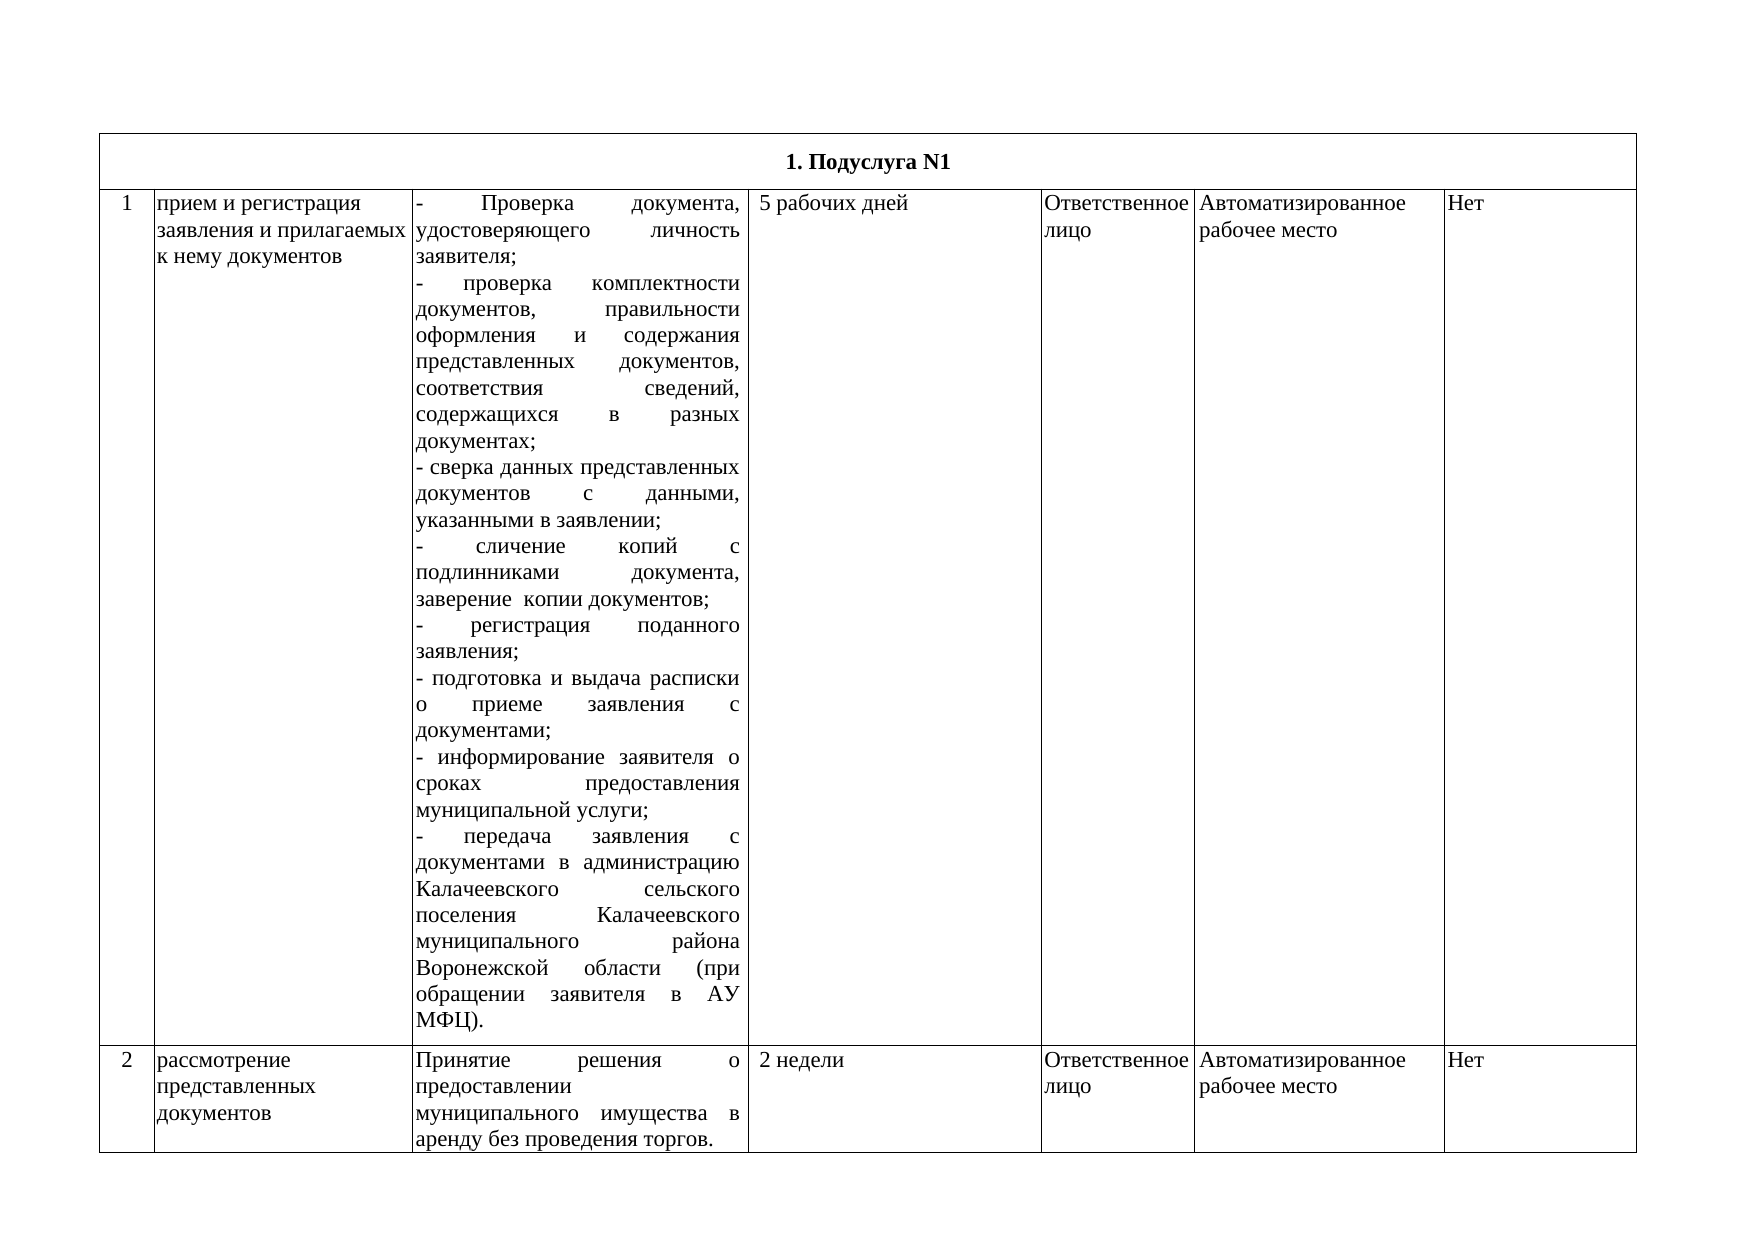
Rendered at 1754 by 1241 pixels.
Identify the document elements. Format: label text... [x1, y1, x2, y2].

table_cell - Проверка документа, удостоверяющего личность заявителя; - проверка комплектности документов, правильности оформления и содержания представленных документов, соответствия сведений, содержащихся в разных документах; - сверка данных представленных документов с данными, указанными в заявлении; - сличение копий с подлинниками документа, заверение копии документов; - регистрация поданного заявления; - подготовка и выдача расписки о приеме заявления с документами; - информирование заявителя о сроках предоставления муниципальной услуги; - передача заявления с документами в администрацию Калачеевского сельского поселения Калачеевского муниципального района Воронежской области (при обращении заявителя в АУ МФЦ). [413, 190, 748, 1045]
table_cell Принятие решения о предоставлении муниципального имущества в аренду без проведения торгов. [413, 1046, 748, 1152]
table_cell Нет [1445, 190, 1636, 1045]
table_cell Автоматизированное рабочее место [1195, 190, 1444, 1045]
table_cell Нет [1445, 1046, 1636, 1152]
table_cell Ответственное лицо [1042, 1046, 1194, 1152]
table_cell Ответственное лицо [1042, 190, 1194, 1045]
table_cell 2 недели [749, 1046, 1041, 1152]
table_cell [155, 1046, 412, 1152]
table_cell 1. Подуслуга N1 [100, 134, 1636, 188]
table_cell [1195, 1046, 1444, 1152]
table_cell 2 [100, 1046, 154, 1152]
table_cell 5 рабочих дней [749, 190, 1041, 1045]
table_cell 1 [100, 190, 154, 1045]
table_cell прием и регистрация заявления и прилагаемых к нему документов [155, 190, 412, 1045]
